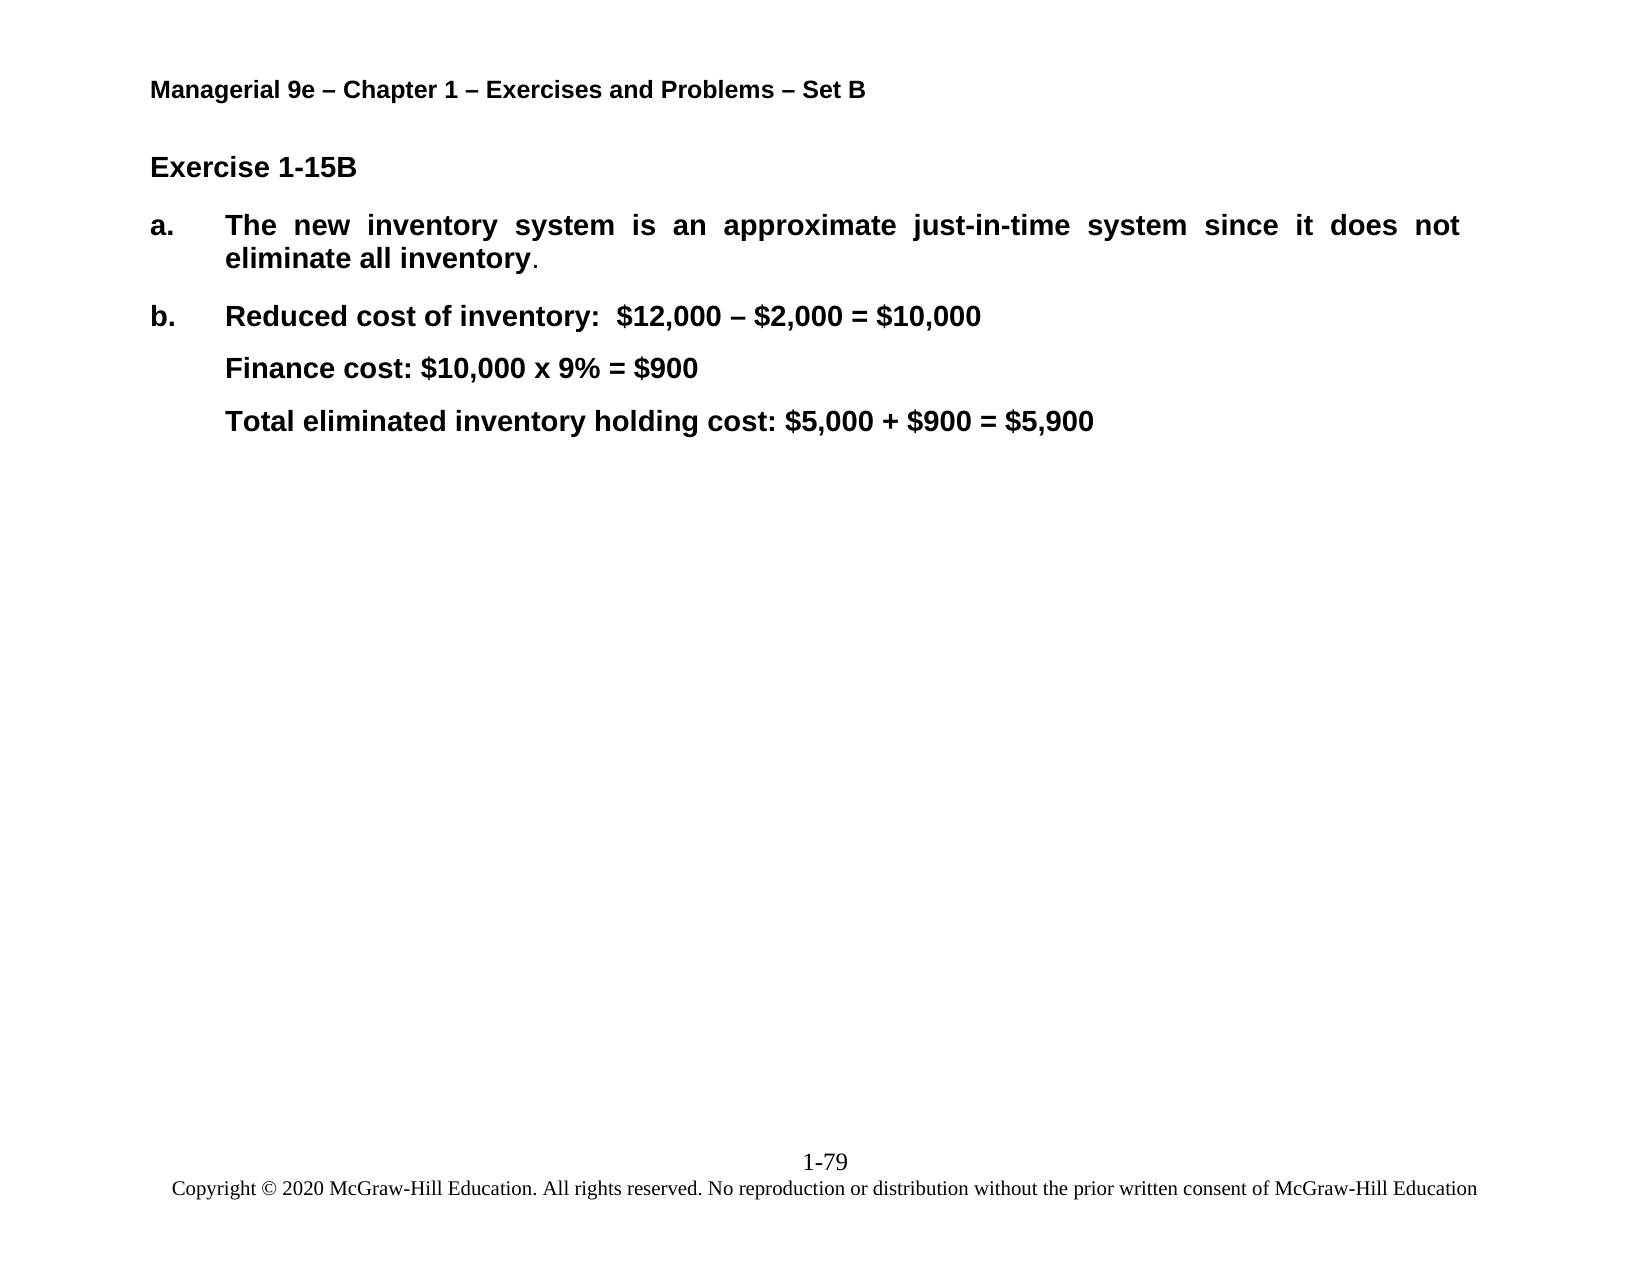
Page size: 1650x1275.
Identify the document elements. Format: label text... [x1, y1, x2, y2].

text Finance cost: $10,000 x 9% = $900 [225, 351, 1500, 385]
text a. The new inventory system is an approximate just-in-time system since it does not eliminate all inventory. [150, 207, 1462, 274]
text Total eliminated inventory holding cost: $5,000 + $900 = $5,900 [225, 404, 1500, 437]
text b. Reduced cost of inventory: $12,000 – $2,000 = $10,000 [150, 298, 1500, 332]
text Exercise 1-15B [150, 150, 1500, 183]
